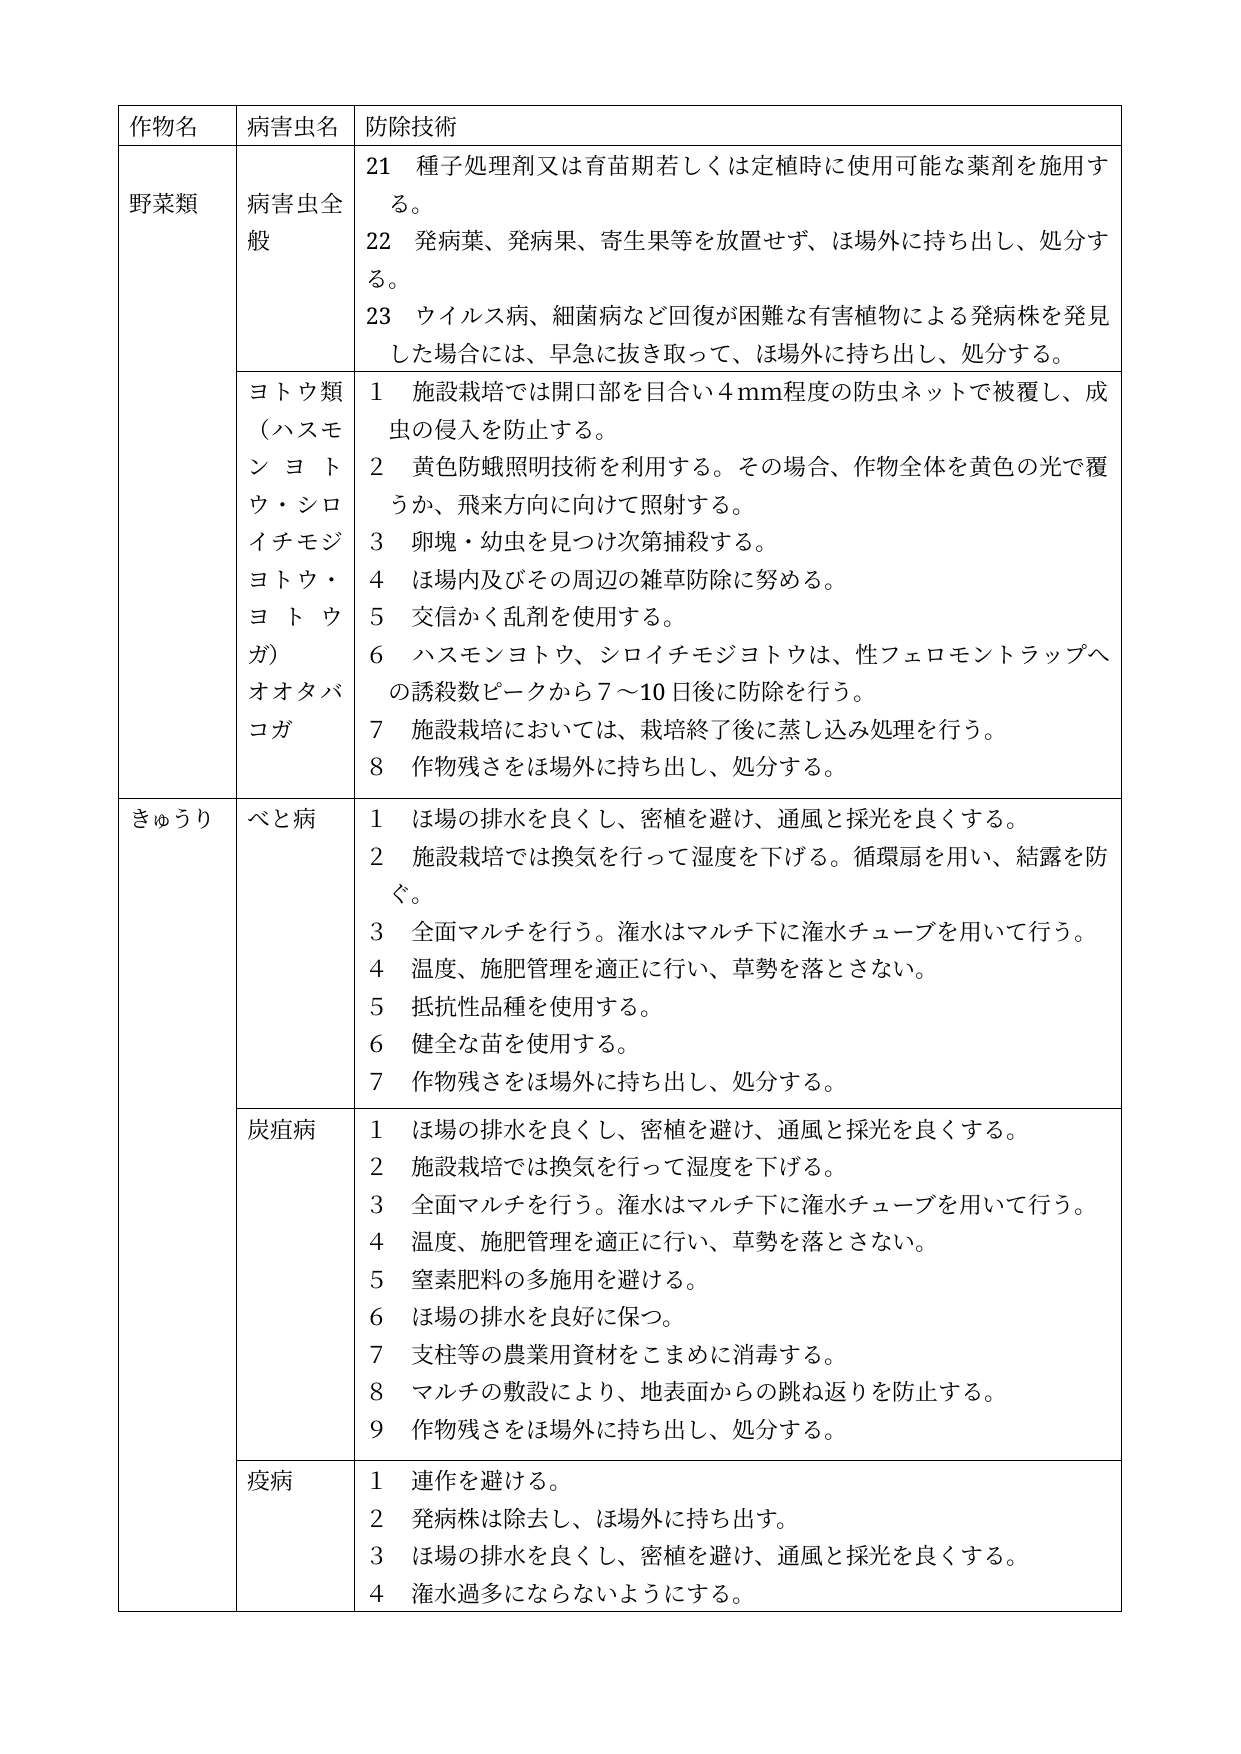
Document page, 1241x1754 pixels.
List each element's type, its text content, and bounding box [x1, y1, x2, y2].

table_cell べと病 [237, 799, 354, 1108]
table_cell 炭疽病 [237, 1109, 354, 1460]
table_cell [355, 146, 1121, 371]
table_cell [355, 1461, 1121, 1611]
table_cell １ ほ場の排水を良くし、密植を避け、通風と採光を良くする。 ２ 施設栽培では換気を行って湿度を下げる。循環扇を用い、結露を防ぐ。 ３ 全面マルチを行う。潅水はマルチ下に潅水チューブを用いて行う。 ４ 温度、施肥管理を適正に行い、草勢を落とさない。 ５ 抵抗性品種を使用する。 ６ 健全な苗を使用する。 ７ 作物残さをほ場外に持ち出し、処分する。 [355, 799, 1121, 1108]
table_cell １ ほ場の排水を良くし、密植を避け、通風と採光を良くする。 ２ 施設栽培では換気を行って湿度を下げる。 ３ 全面マルチを行う。潅水はマルチ下に潅水チューブを用いて行う。 ４ 温度、施肥管理を適正に行い、草勢を落とさない。 ５ 窒素肥料の多施用を避ける。 ６ ほ場の排水を良好に保つ。 ７ 支柱等の農業用資材をこまめに消毒する。 ８ マルチの敷設により、地表面からの跳ね返りを防止する。 ９ 作物残さをほ場外に持ち出し、処分する。 [355, 1109, 1121, 1460]
table_header 防除技術 [355, 106, 1121, 145]
table_cell 病害虫全般 病害虫全般 [237, 146, 354, 371]
table_cell ヨトウ類（ハスモンヨトウ・シロイチモジヨトウ・ヨトウガ） オオタバコガ [237, 372, 354, 798]
table_header 病害虫名 [237, 106, 354, 145]
table_cell １ 施設栽培では開口部を目合い４ｍｍ程度の防虫ネットで被覆し、成虫の侵入を防止する。 ２ 黄色防蛾照明技術を利用する。その場合、作物全体を黄色の光で覆うか、飛来方向に向けて照射する。 ３ 卵塊・幼虫を見つけ次第捕殺する。 ４ ほ場内及びその周辺の雑草防除に努める。 ５ 交信かく乱剤を使用する。 ６ ハスモンヨトウ、シロイチモジヨトウは、性フェロモントラップへの誘殺数ピークから７～10日後に防除を行う。 ７ 施設栽培においては、栽培終了後に蒸し込み処理を行う。 ８ 作物残さをほ場外に持ち出し、処分する。 [355, 372, 1121, 798]
table_header 作物名 [119, 106, 236, 145]
table_cell きゅうり きゅうり きゅうり きゅうり [119, 799, 236, 1611]
table_cell 疫病 [237, 1461, 354, 1611]
table_cell 野菜類 野菜類 [119, 146, 236, 798]
